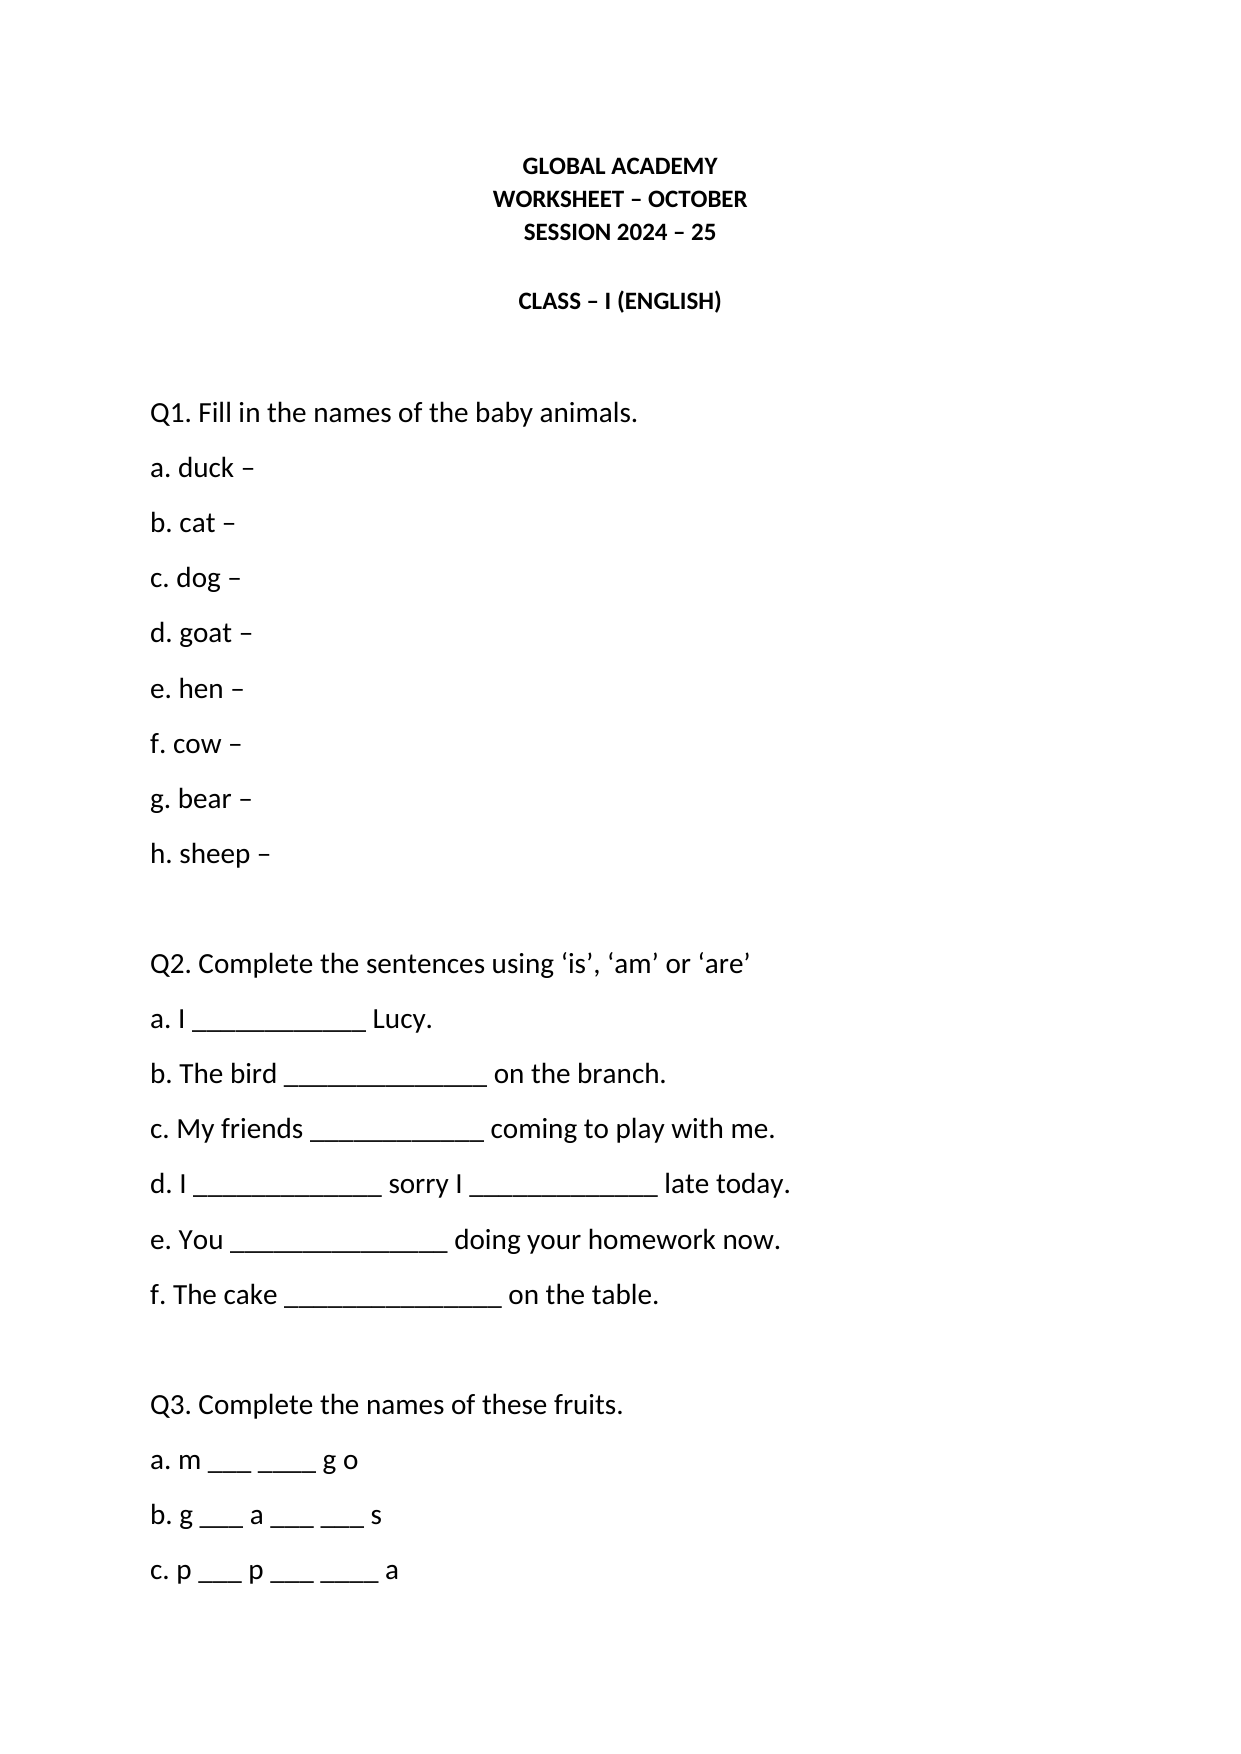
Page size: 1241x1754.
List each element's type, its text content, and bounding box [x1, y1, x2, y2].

text e. You _______________ doing your homework now. [150, 1221, 1090, 1256]
text CLASS – I (ENGLISH) [150, 286, 1090, 316]
text Q1. Fill in the names of the baby animals. [150, 394, 1090, 430]
text SESSION 2024 – 25 [150, 216, 1090, 246]
text c. dog – [150, 559, 1090, 595]
text b. The bird ______________ on the branch. [150, 1055, 1090, 1091]
text b. g ___ a ___ ___ s [150, 1496, 1090, 1532]
text Q2. Complete the sentences using ‘is’, ‘am’ or ‘are’ [150, 945, 1090, 981]
text c. p ___ p ___ ____ a [150, 1551, 1090, 1587]
text e. hen – [150, 670, 1090, 705]
text a. I ____________ Lucy. [150, 1000, 1090, 1036]
text f. The cake _______________ on the table. [150, 1276, 1090, 1311]
text g. bear – [150, 780, 1090, 816]
text GLOBAL ACADEMY [150, 150, 1090, 181]
text WORKSHEET – OCTOBER [150, 183, 1090, 213]
text Q3. Complete the names of these fruits. [150, 1386, 1090, 1422]
text d. goat – [150, 614, 1090, 650]
text b. cat – [150, 504, 1090, 540]
text c. My friends ____________ coming to play with me. [150, 1111, 1090, 1146]
text h. sheep – [150, 835, 1090, 871]
text d. I _____________ sorry I _____________ late today. [150, 1166, 1090, 1201]
text f. cow – [150, 725, 1090, 760]
text a. duck – [150, 449, 1090, 485]
text a. m ___ ____ g o [150, 1441, 1090, 1477]
